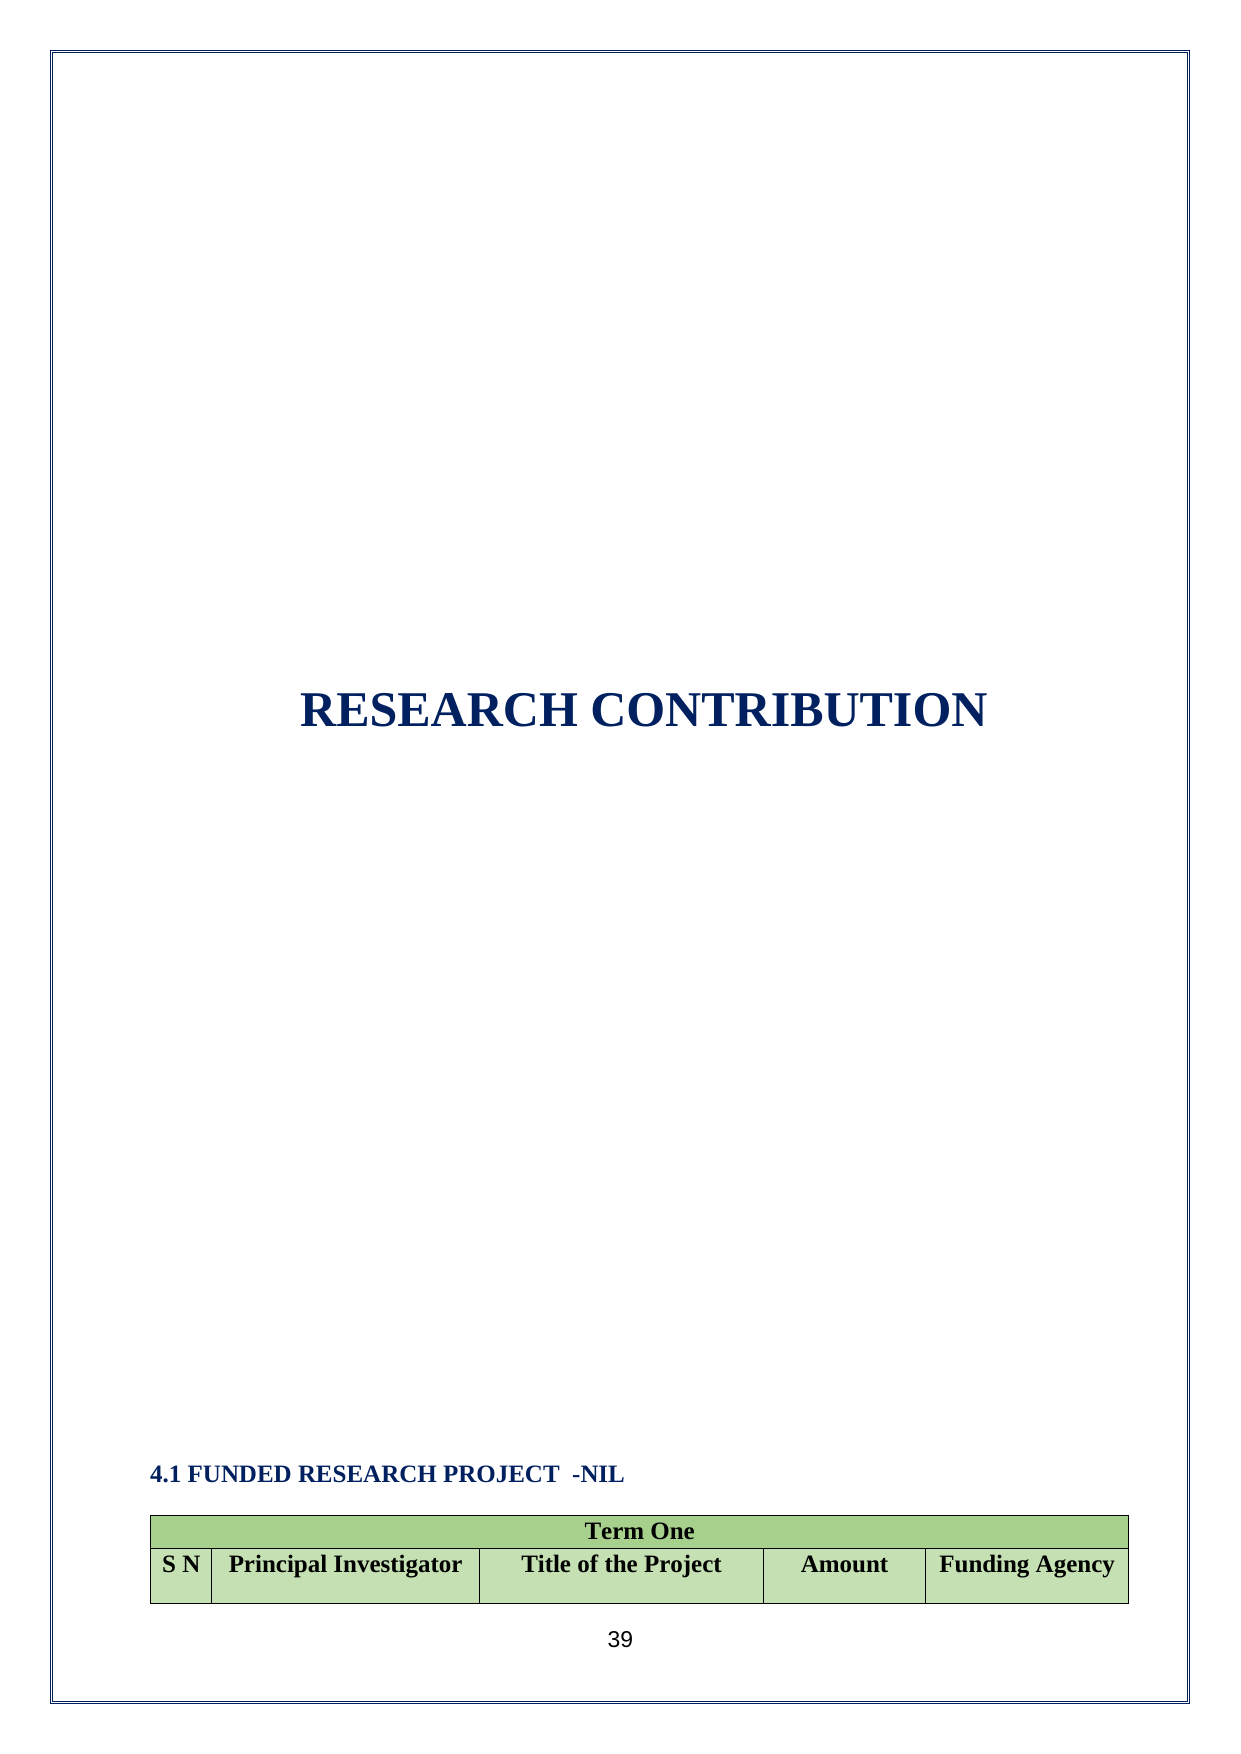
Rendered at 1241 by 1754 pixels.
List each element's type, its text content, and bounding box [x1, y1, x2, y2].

text 4.1 FUNDED RESEARCH PROJECT -NIL [150, 1459, 1090, 1488]
table_cell Funding Agency [926, 1549, 1128, 1603]
table_cell S N [151, 1549, 211, 1603]
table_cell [764, 1549, 925, 1603]
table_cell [480, 1549, 763, 1603]
text RESEARCH CONTRIBUTION [150, 679, 1090, 737]
table_header Term One [151, 1516, 1128, 1548]
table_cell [212, 1549, 479, 1603]
